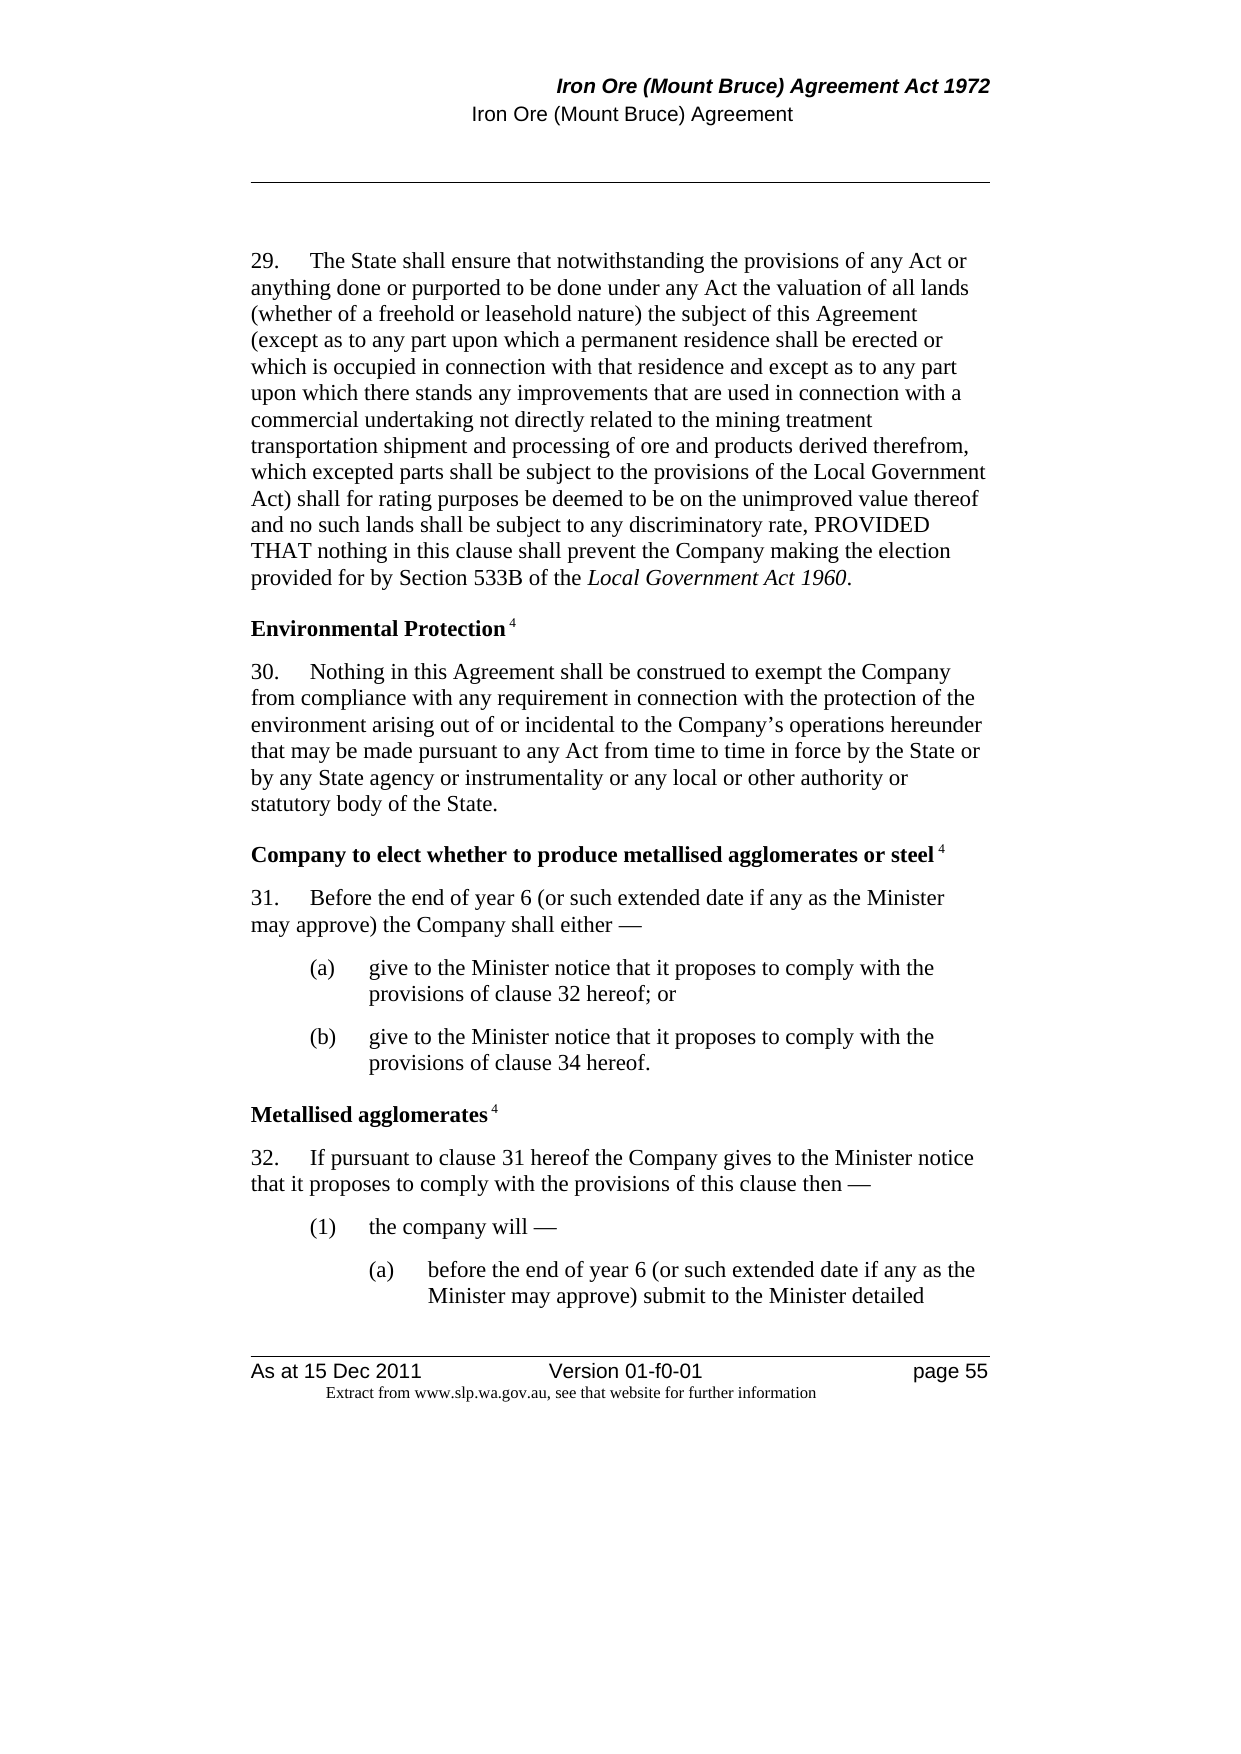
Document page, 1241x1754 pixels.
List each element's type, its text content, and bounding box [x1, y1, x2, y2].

text Metallised agglomerates 4 [251, 1101, 990, 1127]
text (a) give to the Minister notice that it proposes to comply with the provisions of clause 32 hereof; or [191, 954, 990, 1006]
text (b) give to the Minister notice that it proposes to comply with the provisions of clause 34 hereof. [251, 1023, 990, 1076]
text (1) the company will — [251, 1213, 990, 1239]
text 29. The State shall ensure that notwithstanding the provisions of any Act or anything done or purported to be done under any Act the valuation of all lands (whether of a freehold or leasehold nature) the subject of this Agreement (except as to any part upon which a permanent residence shall be erected or which is occupied in connection with that residence and except as to any part upon which there stands any improvements that are used in connection with a commercial undertaking not directly related to the mining treatment transportation shipment and processing of ore and products derived therefrom, which excepted parts shall be subject to the provisions of the Local Government Act) shall for rating purposes be deemed to be on the unimproved value thereof and no such lands shall be subject to any discriminatory rate, PROVIDED THAT nothing in this clause shall prevent the Company making the election provided for by Section 533B of the Local Government Act 1960. [251, 247, 990, 590]
text Environmental Protection 4 [251, 615, 990, 641]
text Company to elect whether to produce metallised agglomerates or steel 4 [251, 841, 990, 868]
text 31. Before the end of year 6 (or such extended date if any as the Minister may approve) the Company shall either — [251, 884, 990, 937]
text 32. If pursuant to clause 31 hereof the Company gives to the Minister notice that it proposes to comply with the provisions of this clause then — [251, 1144, 990, 1196]
text 30. Nothing in this Agreement shall be construed to exempt the Company from compliance with any requirement in connection with the protection of the environment arising out of or incidental to the Company’s operations hereunder that may be made pursuant to any Act from time to time in force by the State or by any State agency or instrumentality or any local or other authority or statutory body of the State. [251, 658, 990, 816]
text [251, 1256, 990, 1309]
